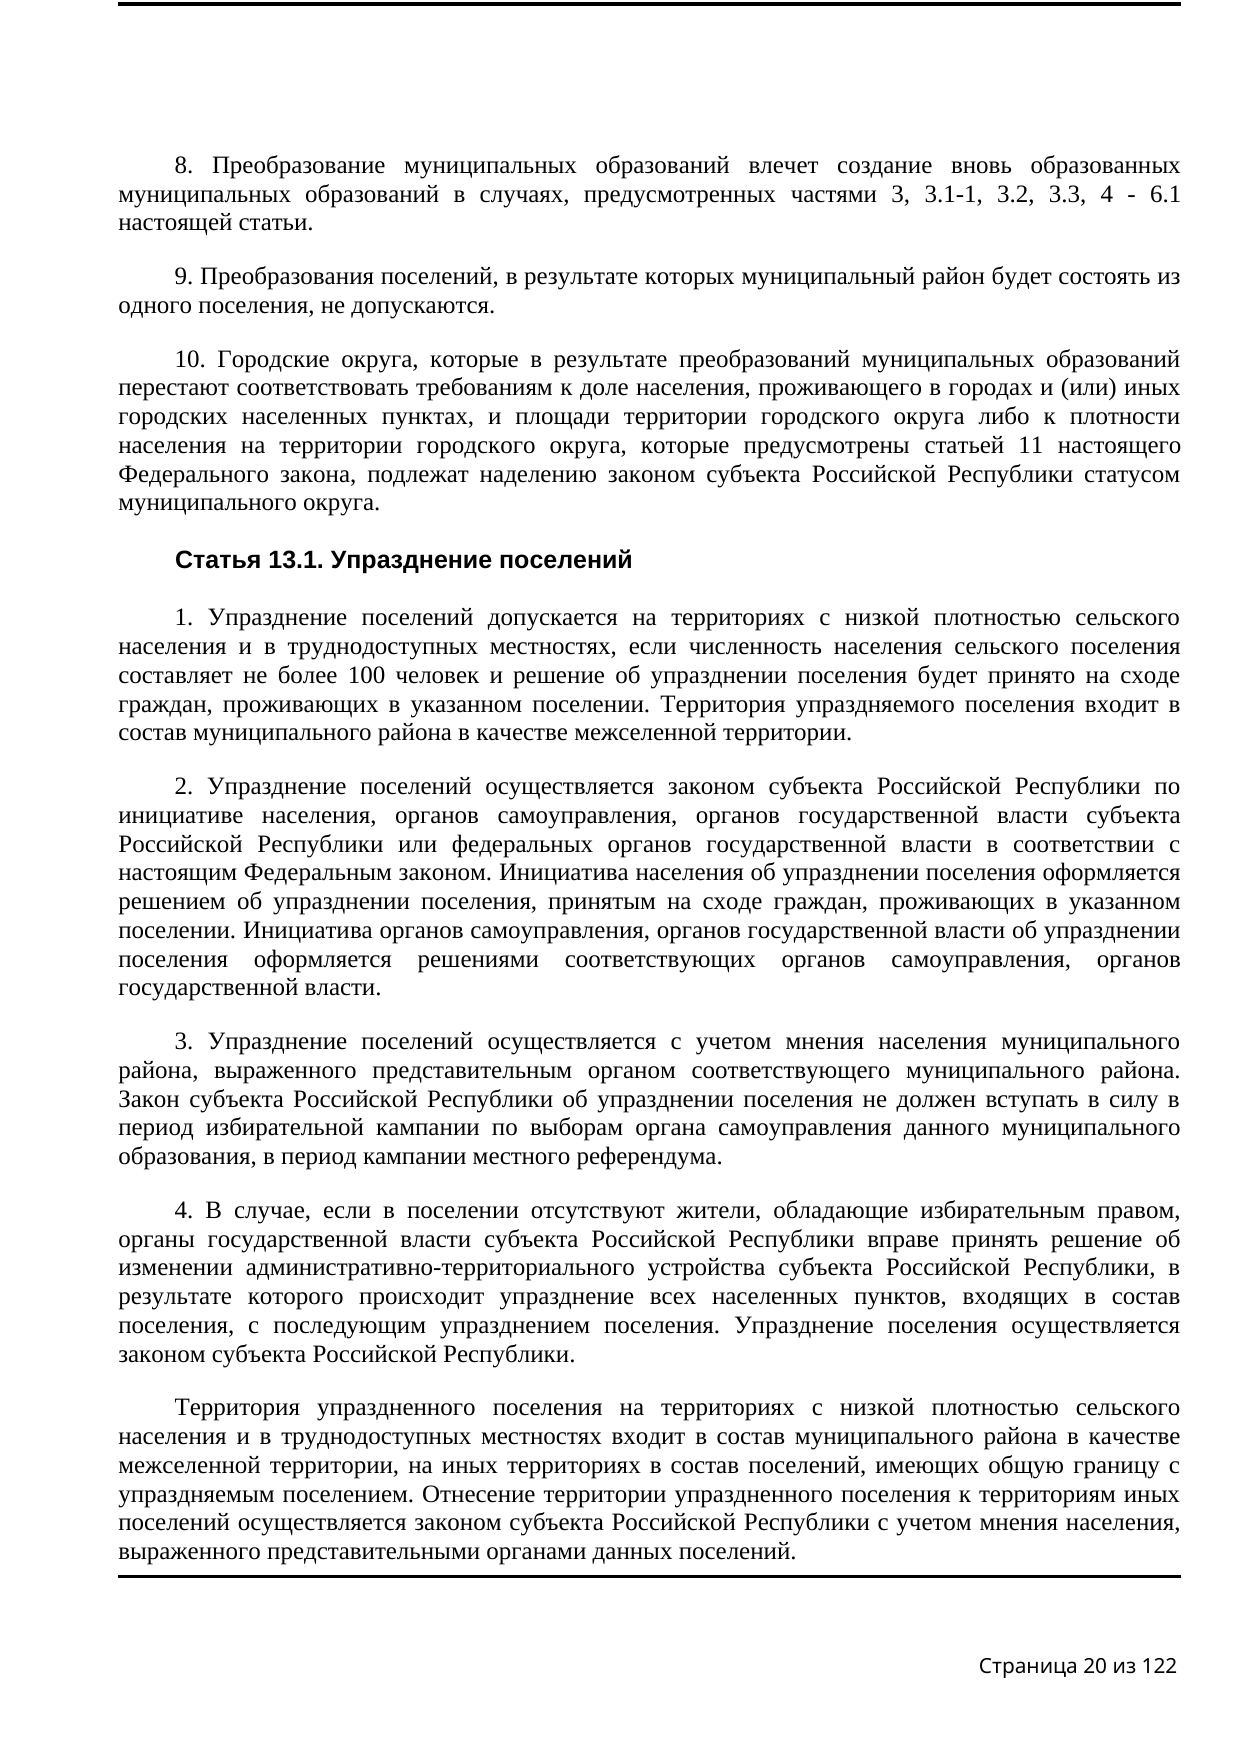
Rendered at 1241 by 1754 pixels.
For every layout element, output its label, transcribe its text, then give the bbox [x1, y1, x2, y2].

text 2. Упразднение поселений осуществляется законом субъекта Российской Республики по инициативе населения, органов самоуправления, органов государственной власти субъекта Российской Республики или федеральных органов государственной власти в соответствии с настоящим Федеральным законом. Инициатива населения об упразднении поселения оформляется решением об упразднении поселения, принятым на сходе граждан, проживающих в указанном поселении. Инициатива органов самоуправления, органов государственной власти об упразднении поселения оформляется решениями соответствующих органов самоуправления, органов государственной власти. [118, 771, 1181, 1001]
text 1. Упразднение поселений допускается на территориях с низкой плотностью сельского населения и в труднодоступных местностях, если численность населения сельского поселения составляет не более 100 человек и решение об упразднении поселения будет принято на сходе граждан, проживающих в указанном поселении. Территория упраздняемого поселения входит в состав муниципального района в качестве межселенной территории. [118, 602, 1181, 746]
title Статья 13.1. Упразднение поселений [118, 545, 1181, 574]
text 3. Упразднение поселений осуществляется с учетом мнения населения муниципального района, выраженного представительным органом соответствующего муниципального района. Закон субъекта Российской Республики об упразднении поселения не должен вступать в силу в период избирательной кампании по выборам органа самоуправления данного муниципального образования, в период кампании местного референдума. [118, 1026, 1181, 1170]
text 4. В случае, если в поселении отсутствуют жители, обладающие избирательным правом, органы государственной власти субъекта Российской Республики вправе принять решение об изменении административно-территориального устройства субъекта Российской Республики, в результате которого происходит упразднение всех населенных пунктов, входящих в состав поселения, с последующим упразднением поселения. Упразднение поселения осуществляется законом субъекта Российской Республики. [118, 1195, 1181, 1367]
text 10. Городские округа, которые в результате преобразований муниципальных образований перестают соответствовать требованиям к доле населения, проживающего в городах и (или) иных городских населенных пунктах, и площади территории городского округа либо к плотности населения на территории городского округа, которые предусмотрены статьей 11 настоящего Федерального закона, подлежат наделению законом субъекта Российской Республики статусом муниципального округа. [118, 344, 1181, 516]
text 9. Преобразования поселений, в результате которых муниципальный район будет состоять из одного поселения, не допускаются. [118, 261, 1181, 319]
text 8. Преобразование муниципальных образований влечет создание вновь образованных муниципальных образований в случаях, предусмотренных частями 3, 3.1-1, 3.2, 3.3, 4 - 6.1 настоящей статьи. [118, 150, 1181, 236]
text Территория упраздненного поселения на территориях с низкой плотностью сельского населения и в труднодоступных местностях входит в состав муниципального района в качестве межселенной территории, на иных территориях в состав поселений, имеющих общую границу с упраздняемым поселением. Отнесение территории упраздненного поселения к территориям иных поселений осуществляется законом субъекта Российской Республики с учетом мнения населения, выраженного представительными органами данных поселений. [118, 1392, 1181, 1565]
